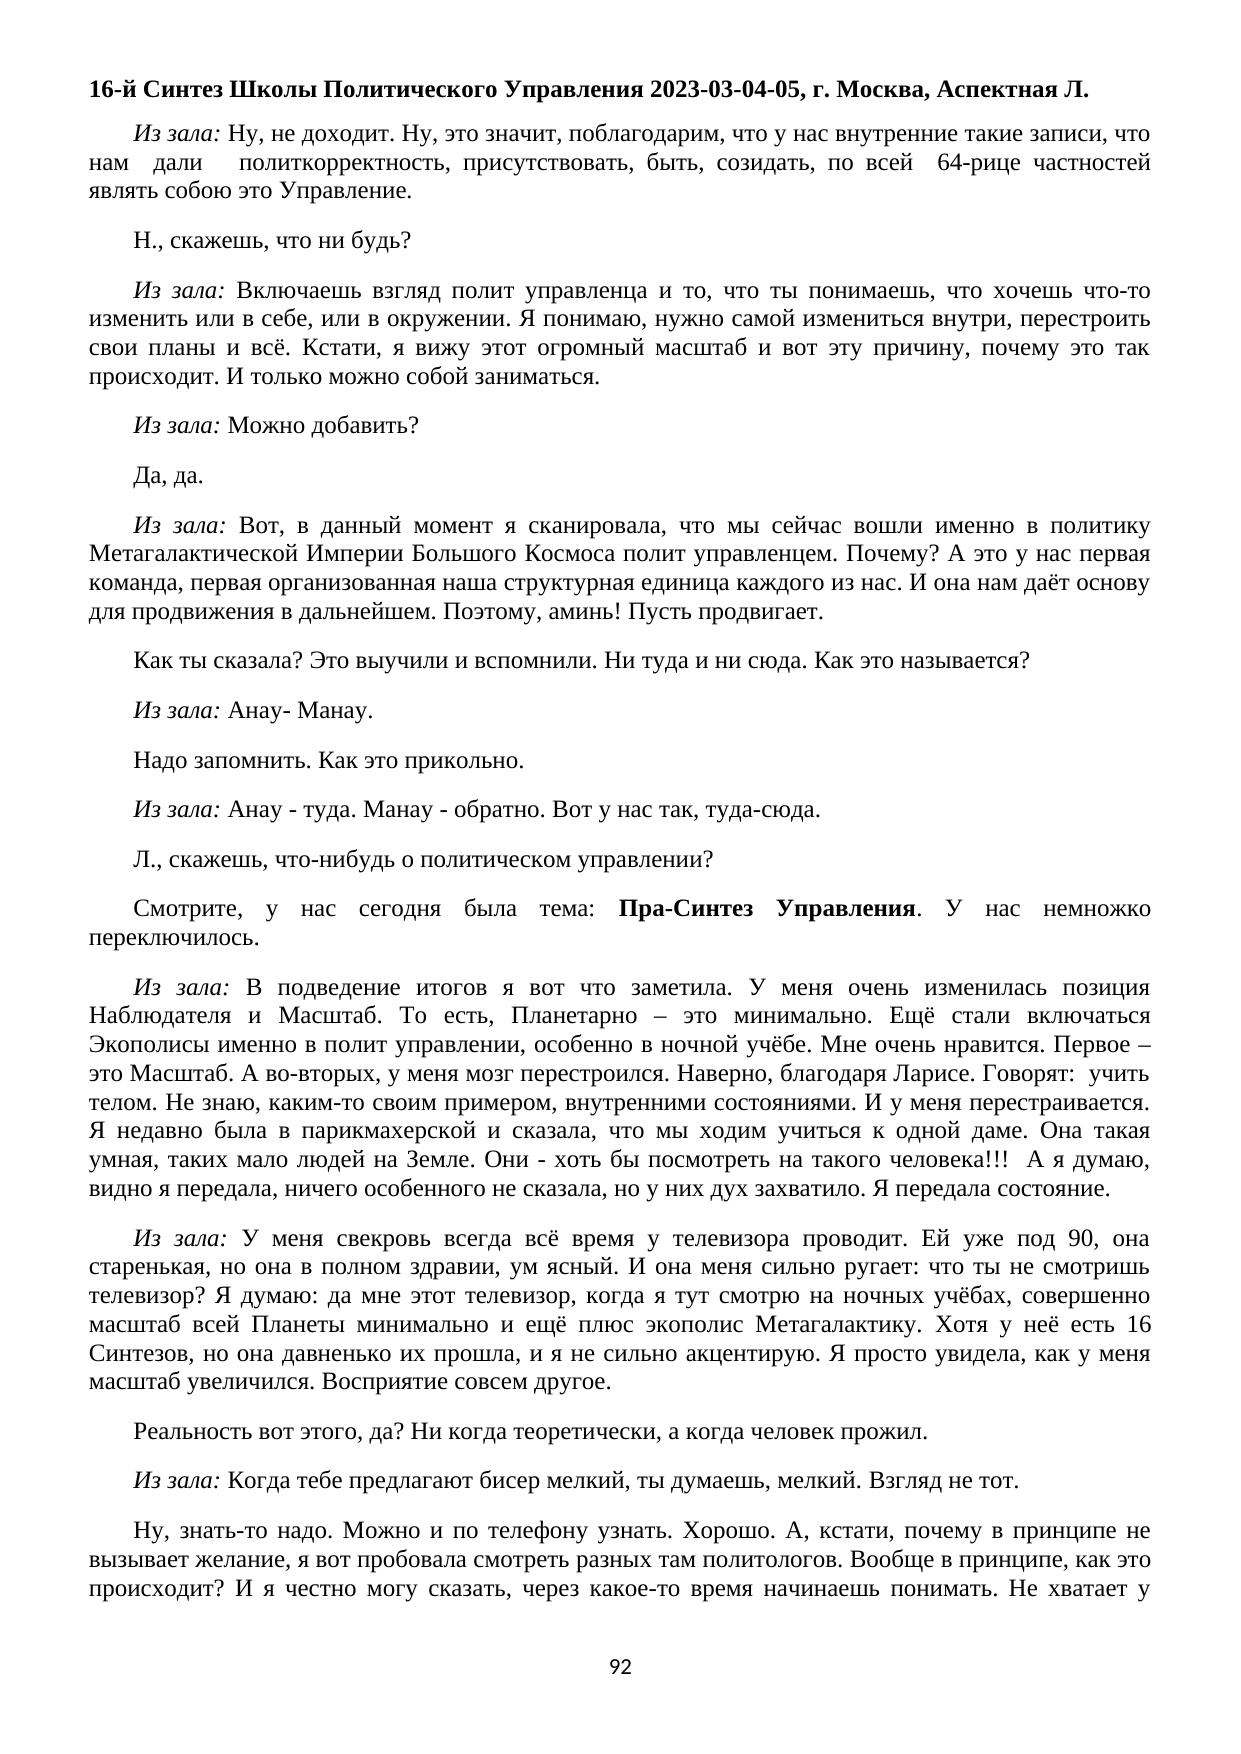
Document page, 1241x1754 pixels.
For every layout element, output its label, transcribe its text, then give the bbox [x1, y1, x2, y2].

text Из зала: Ну, не доходит. Ну, это значит, поблагодарим, что у нас внутренние такие записи, что нам дали политкорректность, присутствовать, быть, созидать, по всей 64-рице частностей являть собою это Управление. [89, 118, 1152, 204]
text Из зала: В подведение итогов я вот что заметила. У меня очень изменилась позиция Наблюдателя и Масштаб. То есть, Планетарно – это минимально. Ещё стали включаться Экополисы именно в полит управлении, особенно в ночной учёбе. Мне очень нравится. Первое – это Масштаб. А во-вторых, у меня мозг перестроился. Наверно, благодаря Ларисе. Говорят: учить телом. Не знаю, каким-то своим примером, внутренними состояниями. И у меня перестраивается. Я недавно была в парикмахерской и сказала, что мы ходим учиться к одной даме. Она такая умная, таких мало людей на Земле. Они - хоть бы посмотреть на такого человека!!! А я думаю, видно я передала, ничего особенного не сказала, но у них дух захватило. Я передала состояние. [89, 972, 1152, 1202]
text Из зала: Вот, в данный момент я сканировала, что мы сейчас вошли именно в политику Метагалактической Империи Большого Космоса полит управленцем. Почему? А это у нас первая команда, первая организованная наша структурная единица каждого из нас. И она нам даёт основу для продвижения в дальнейшем. Поэтому, аминь! Пусть продвигает. [89, 510, 1152, 625]
text Л., скажешь, что-нибудь о политическом управлении? [89, 844, 1152, 873]
text Из зала: Можно добавить? [89, 411, 1152, 439]
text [89, 1515, 1152, 1601]
text Из зала: Включаешь взгляд полит управленца и то, что ты понимаешь, что хочешь что-то изменить или в себе, или в окружении. Я понимаю, нужно самой измениться внутри, перестроить свои планы и всё. Кстати, я вижу этот огромный масштаб и вот эту причину, почему это так происходит. И только можно собой заниматься. [89, 275, 1152, 390]
text Из зала: Когда тебе предлагают бисер мелкий, ты думаешь, мелкий. Взгляд не тот. [89, 1466, 1152, 1494]
text Да, да. [89, 460, 1152, 489]
text Смотрите, у нас сегодня была тема: Пра-Синтез Управления. У нас немножко переключилось. [89, 893, 1152, 951]
text Надо запомнить. Как это прикольно. [89, 745, 1152, 773]
text Из зала: У меня свекровь всегда всё время у телевизора проводит. Ей уже под 90, она старенькая, но она в полном здравии, ум ясный. И она меня сильно ругает: что ты не смотришь телевизор? Я думаю: да мне этот телевизор, когда я тут смотрю на ночных учёбах, совершенно масштаб всей Планеты минимально и ещё плюс экополис Метагалактику. Хотя у неё есть 16 Синтезов, но она давненько их прошла, и я не сильно акцентирую. Я просто увидела, как у меня масштаб увеличился. Восприятие совсем другое. [89, 1223, 1152, 1395]
text Н., скажешь, что ни будь? [89, 225, 1152, 254]
text Как ты сказала? Это выучили и вспомнили. Ни туда и ни сюда. Как это называется? [89, 646, 1152, 674]
text Из зала: Анау- Манау. [89, 695, 1152, 724]
text Реальность вот этого, да? Ни когда теоретически, а когда человек прожил. [89, 1416, 1152, 1445]
text Из зала: Анау - туда. Манау - обратно. Вот у нас так, туда-сюда. [89, 794, 1152, 823]
